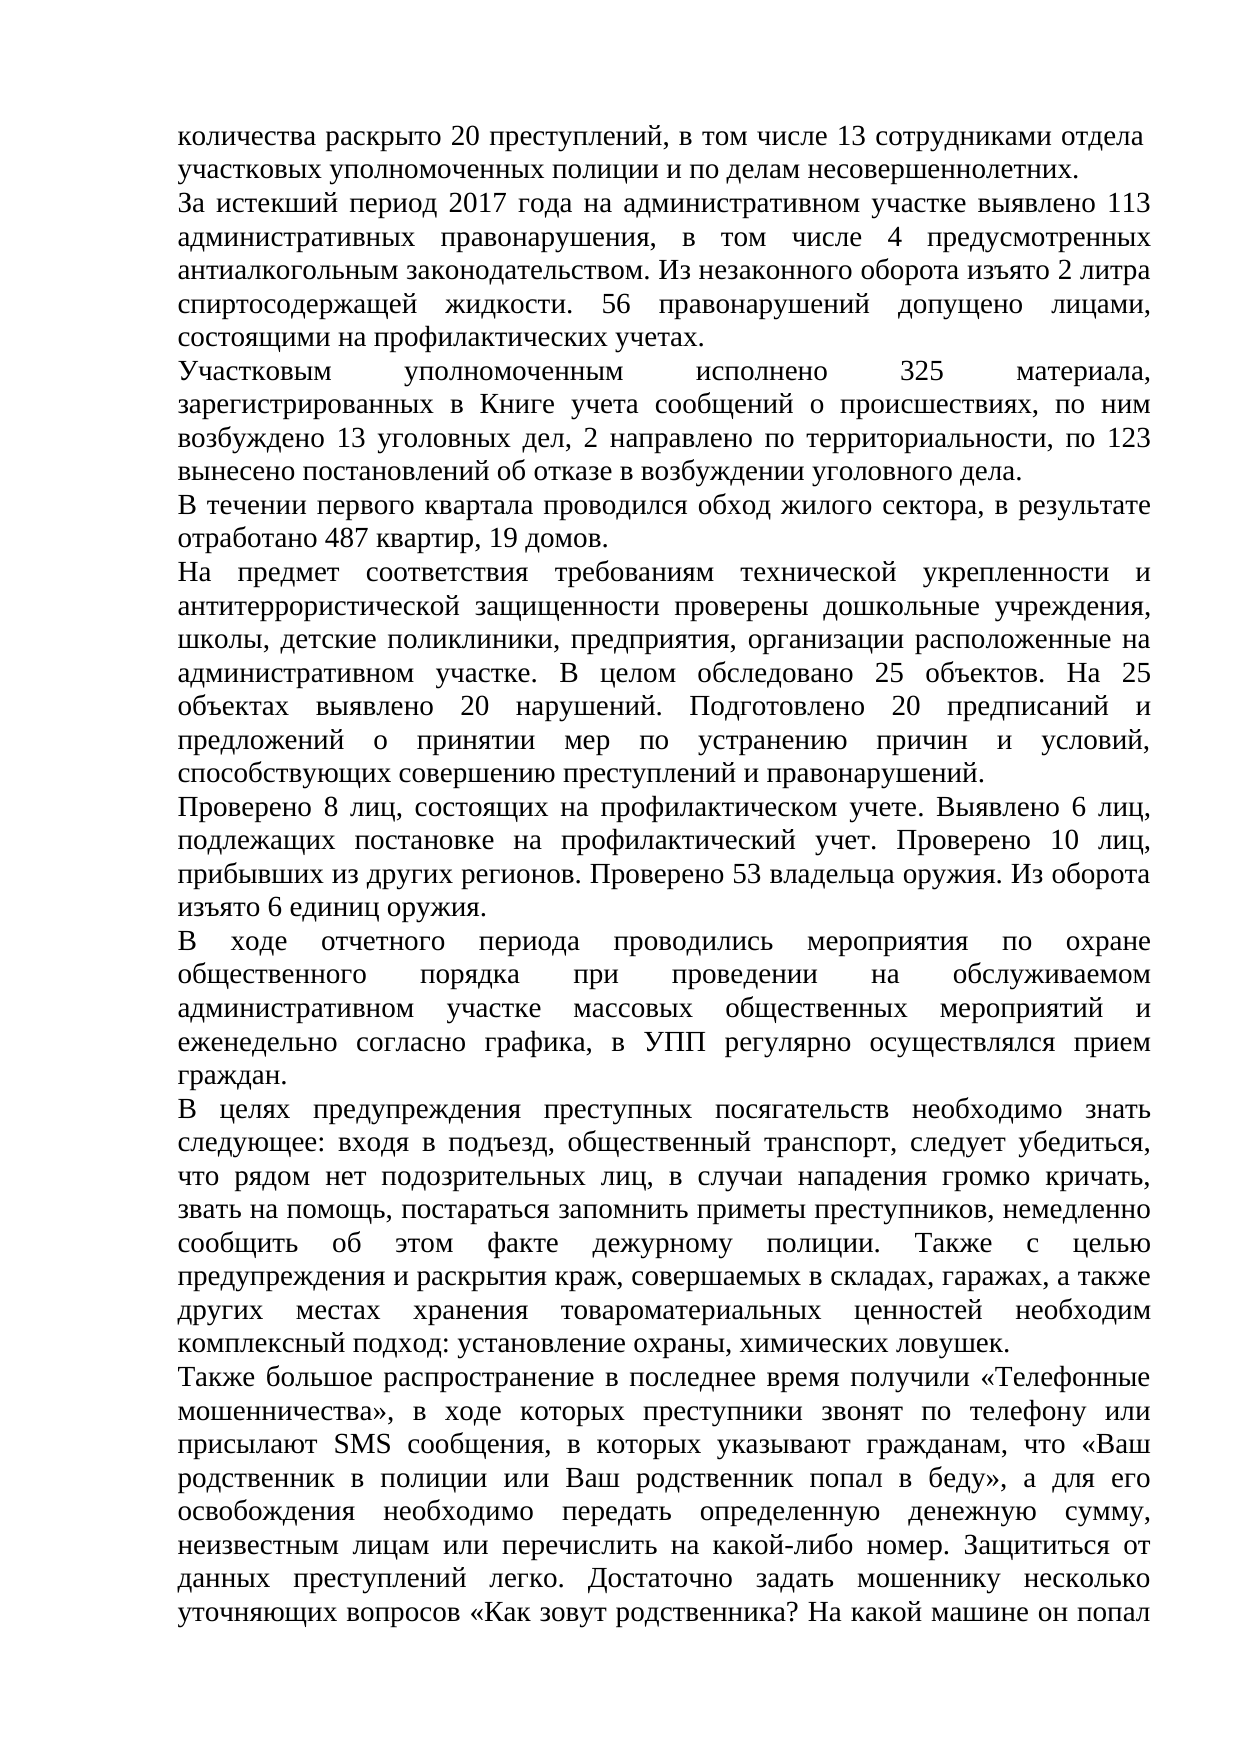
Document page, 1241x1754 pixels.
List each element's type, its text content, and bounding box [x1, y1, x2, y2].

text В течении первого квартала проводился обход жилого сектора, в результате отработано 487 квартир, 19 домов. [177, 487, 1152, 554]
text Проверено 8 лиц, состоящих на профилактическом учете. Выявлено 6 лиц, подлежащих постановке на профилактический учет. Проверено 10 лиц, прибывших из других регионов. Проверено 53 владельца оружия. Из оборота изъято 6 единиц оружия. [177, 789, 1152, 923]
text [177, 1359, 1152, 1627]
text На предмет соответствия требованиям технической укрепленности и антитеррористической защищенности проверены дошкольные учреждения, школы, детские поликлиники, предприятия, организации расположенные на административном участке. В целом обследовано 25 объектов. На 25 объектах выявлено 20 нарушений. Подготовлено 20 предписаний и предложений о принятии мер по устранению причин и условий, способствующих совершению преступлений и правонарушений. [177, 554, 1152, 789]
text В целях предупреждения преступных посягательств необходимо знать следующее: входя в подъезд, общественный транспорт, следует убедиться, что рядом нет подозрительных лиц, в случаи нападения громко кричать, звать на помощь, постараться запомнить приметы преступников, немедленно сообщить об этом факте дежурному полиции. Также с целью предупреждения и раскрытия краж, совершаемых в складах, гаражах, а также других местах хранения товароматериальных ценностей необходим комплексный подход: установление охраны, химических ловушек. [177, 1091, 1152, 1359]
text За истекший период 2017 года на административном участке выявлено 113 административных правонарушения, в том числе 4 предусмотренных антиалкогольным законодательством. Из незаконного оборота изъято 2 литра спиртосодержащей жидкости. 56 правонарушений допущено лицами, состоящими на профилактических учетах. [177, 185, 1152, 353]
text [177, 118, 1144, 185]
text Участковым уполномоченным исполнено 325 материала, зарегистрированных в Книге учета сообщений о происшествиях, по ним возбуждено 13 уголовных дел, 2 направлено по территориальности, по 123 вынесено постановлений об отказе в возбуждении уголовного дела. [177, 353, 1152, 487]
text В ходе отчетного периода проводились мероприятия по охране общественного порядка при проведении на обслуживаемом административном участке массовых общественных мероприятий и еженедельно согласно графика, в УПП регулярно осуществлялся прием граждан. [177, 923, 1152, 1091]
